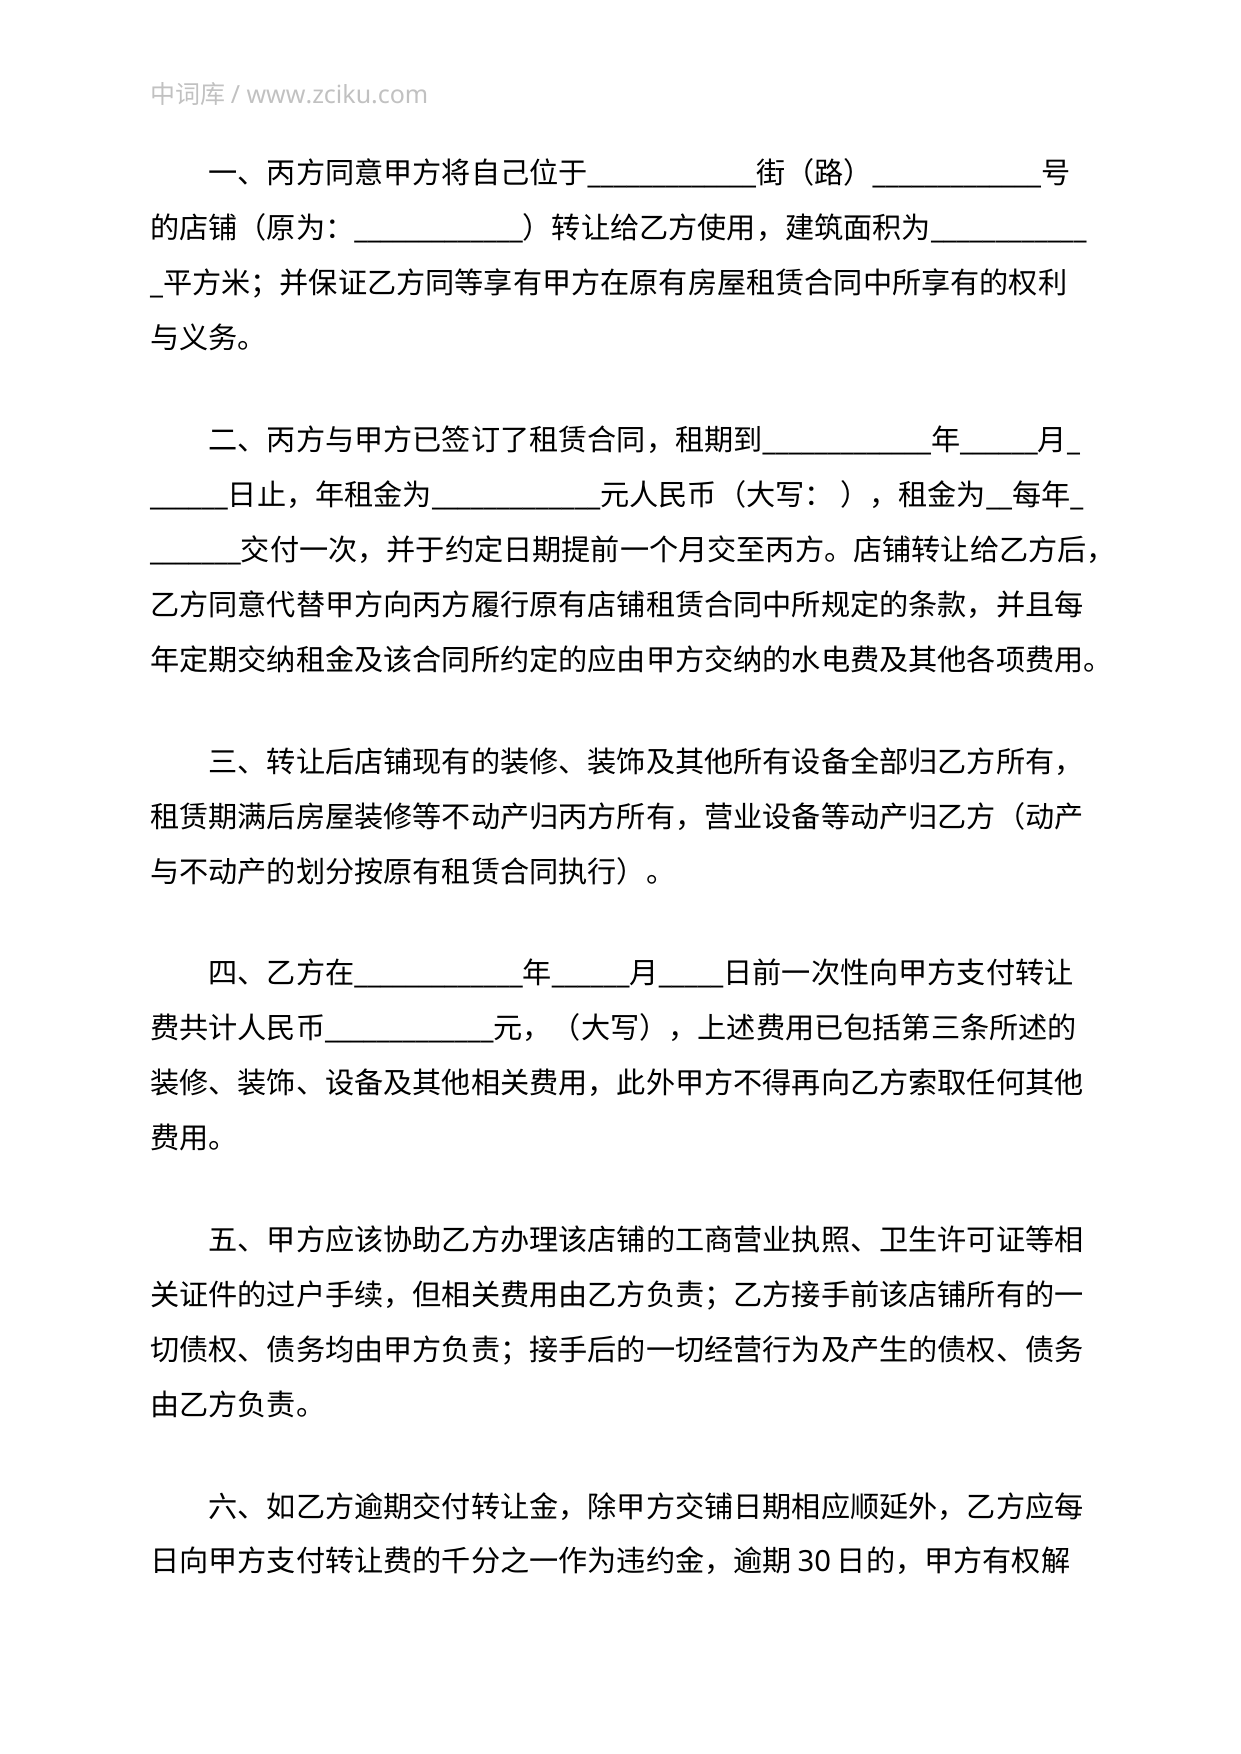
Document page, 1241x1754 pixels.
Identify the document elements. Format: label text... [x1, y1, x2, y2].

text 一、丙方同意甲方将自己位于_____________街（路）_____________号的店铺（原为：_____________）转让给乙方使用，建筑面积为_____________平方米；并保证乙方同等享有甲方在原有房屋租赁合同中所享有的权利与义务。 [150, 150, 1090, 357]
text 四、乙方在_____________年______月_____日前一次性向甲方支付转让费共计人民币_____________元，（大写），上述费用已包括第三条所述的装修、装饰、设备及其他相关费用，此外甲方不得再向乙方索取任何其他费用。 [150, 950, 1090, 1157]
text 二、丙方与甲方已签订了租赁合同，租期到_____________年______月_______日止，年租金为_____________元人民币（大写： ），租金为__每年________交付一次，并于约定日期提前一个月交至丙方。店铺转让给乙方后，乙方同意代替甲方向丙方履行原有店铺租赁合同中所规定的条款，并且每年定期交纳租金及该合同所约定的应由甲方交纳的水电费及其他各项费用。 [150, 417, 1090, 679]
text 五、甲方应该协助乙方办理该店铺的工商营业执照、卫生许可证等相关证件的过户手续，但相关费用由乙方负责；乙方接手前该店铺所有的一切债权、债务均由甲方负责；接手后的一切经营行为及产生的债权、债务由乙方负责。 [150, 1217, 1090, 1424]
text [150, 1483, 1090, 1580]
text 三、转让后店铺现有的装修、装饰及其他所有设备全部归乙方所有，租赁期满后房屋装修等不动产归丙方所有，营业设备等动产归乙方（动产与不动产的划分按原有租赁合同执行）。 [150, 738, 1090, 891]
